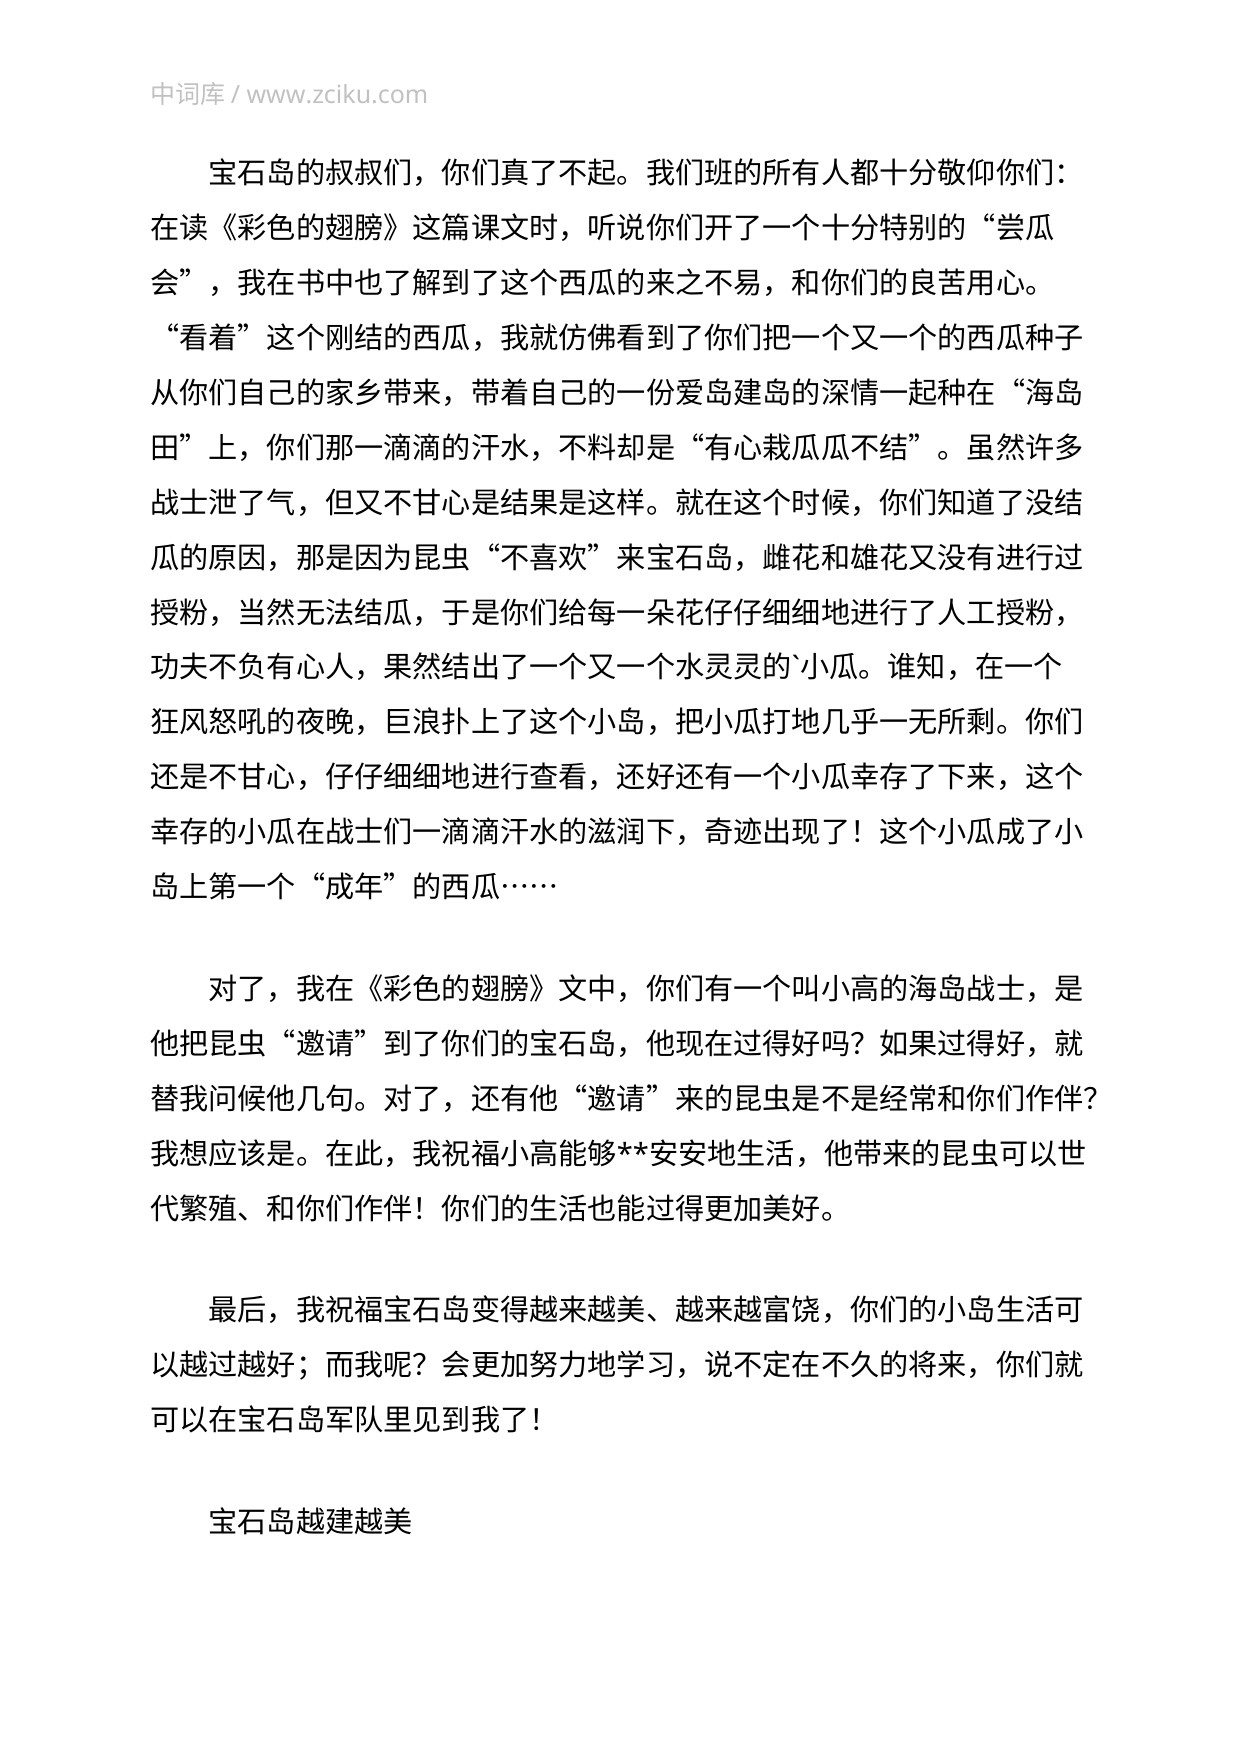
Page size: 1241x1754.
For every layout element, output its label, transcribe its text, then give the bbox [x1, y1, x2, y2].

text 宝石岛越建越美 [150, 1498, 1090, 1541]
text 宝石岛的叔叔们，你们真了不起。我们班的所有人都十分敬仰你们：在读《彩色的翅膀》这篇课文时，听说你们开了一个十分特别的“尝瓜会”，我在书中也了解到了这个西瓜的来之不易，和你们的良苦用心。“看着”这个刚结的西瓜，我就仿佛看到了你们把一个又一个的西瓜种子从你们自己的家乡带来，带着自己的一份爱岛建岛的深情一起种在“海岛田”上，你们那一滴滴的汗水，不料却是“有心栽瓜瓜不结”。虽然许多战士泄了气，但又不甘心是结果是这样。就在这个时候，你们知道了没结瓜的原因，那是因为昆虫“不喜欢”来宝石岛，雌花和雄花又没有进行过授粉，当然无法结瓜，于是你们给每一朵花仔仔细细地进行了人工授粉，功夫不负有心人，果然结出了一个又一个水灵灵的`小瓜。谁知，在一个狂风怒吼的夜晚，巨浪扑上了这个小岛，把小瓜打地几乎一无所剩。你们还是不甘心，仔仔细细地进行查看，还好还有一个小瓜幸存了下来，这个幸存的小瓜在战士们一滴滴汗水的滋润下，奇迹出现了！这个小瓜成了小岛上第一个“成年”的西瓜…… [150, 150, 1090, 906]
text 最后，我祝福宝石岛变得越来越美、越来越富饶，你们的小岛生活可以越过越好；而我呢？会更加努力地学习，说不定在不久的将来，你们就可以在宝石岛军队里见到我了！ [150, 1287, 1090, 1439]
text 对了，我在《彩色的翅膀》文中，你们有一个叫小高的海岛战士，是他把昆虫“邀请”到了你们的宝石岛，他现在过得好吗？如果过得好，就替我问候他几句。对了，还有他“邀请”来的昆虫是不是经常和你们作伴？我想应该是。在此，我祝福小高能够**安安地生活，他带来的昆虫可以世代繁殖、和你们作伴！你们的生活也能过得更加美好。 [150, 966, 1090, 1227]
